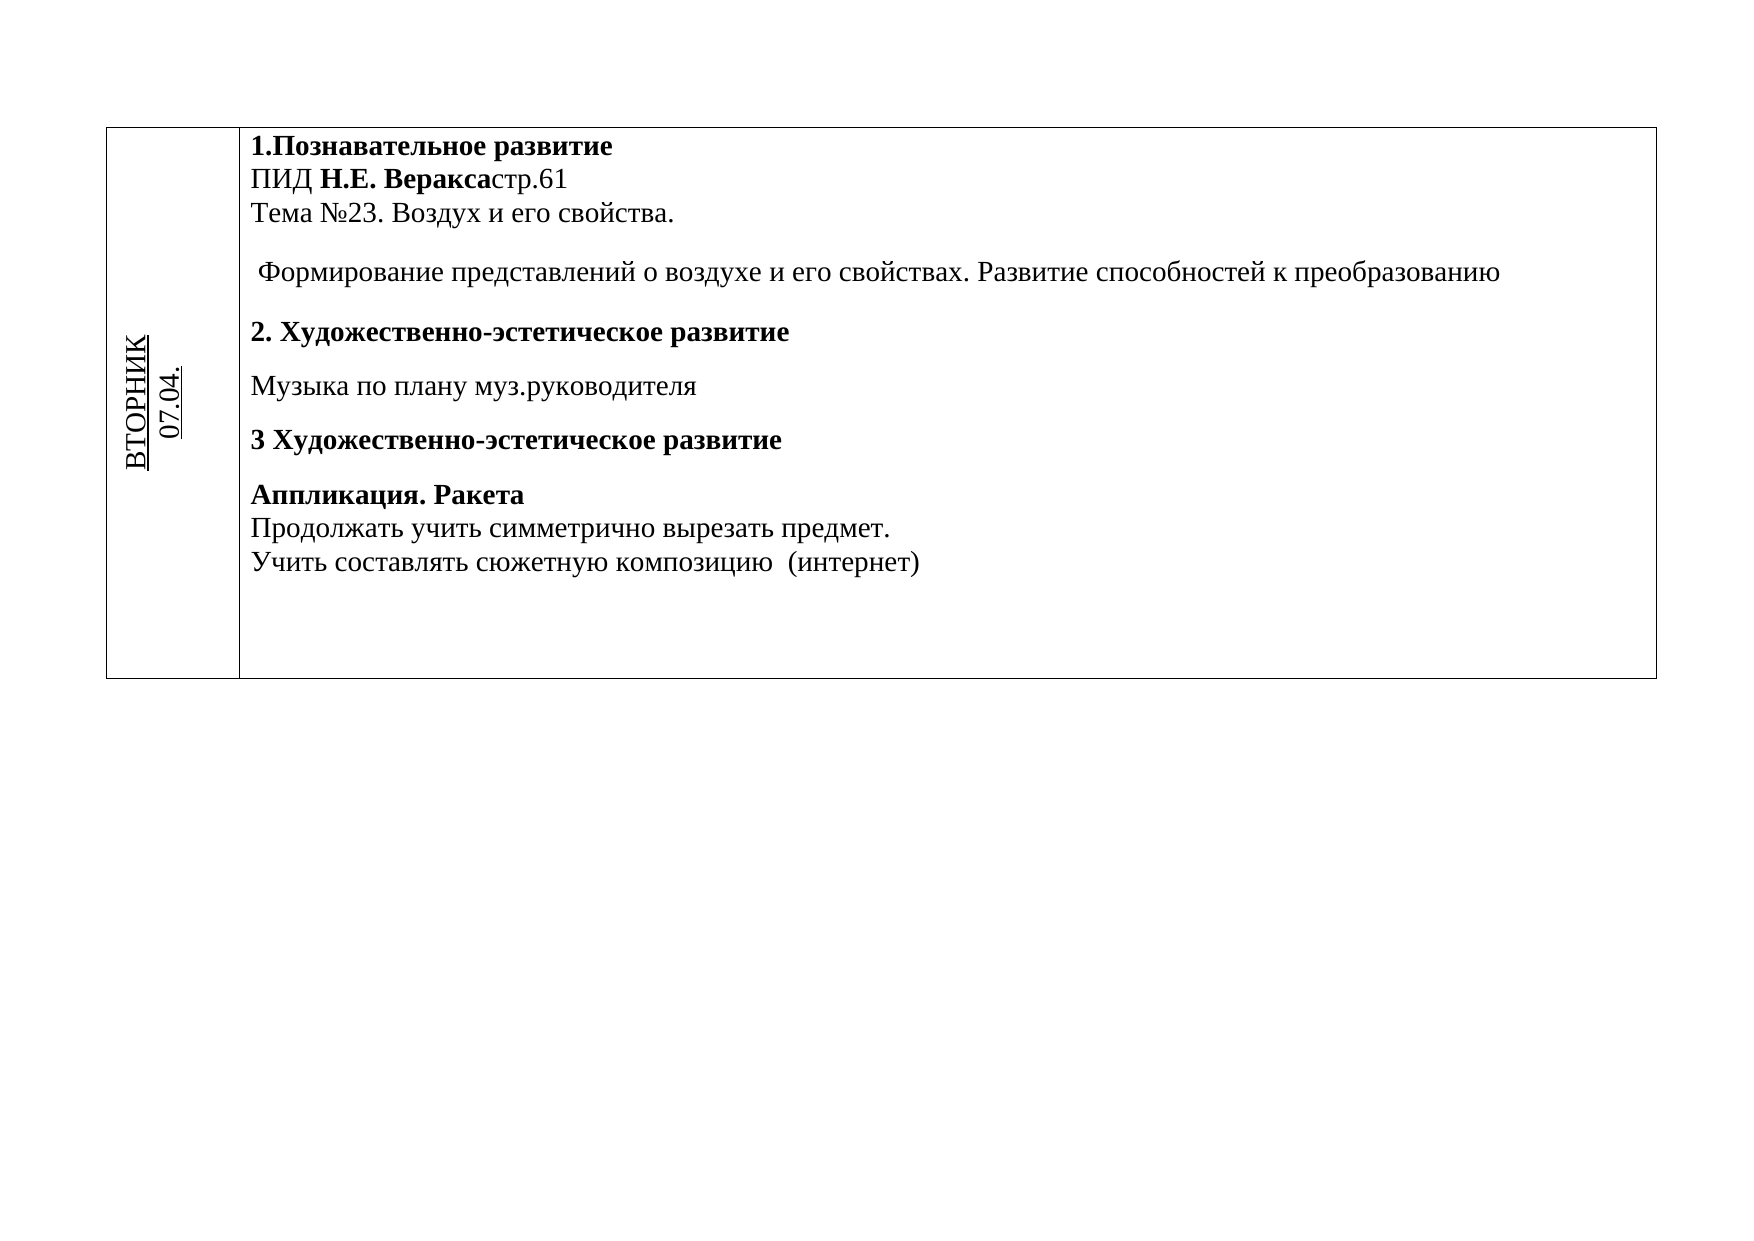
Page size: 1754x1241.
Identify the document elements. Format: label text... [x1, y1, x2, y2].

table_header ВТОРНИК 07.04. [107, 128, 239, 678]
table_header 1.Познавательное развитие ПИД Н.Е. Вераксастр.61 Тема №23. Воздух и его свойства. Формирование представлений о воздухе и его свойствах. Развитие способностей к преобразованию 2. Художественно-эстетическое развитие Музыка по плану муз.руководителя 3 Художественно-эстетическое развитие Аппликация. Ракета Продолжать учить симметрично вырезать предмет. Учить составлять сюжетную композицию (интернет) [240, 128, 1656, 678]
